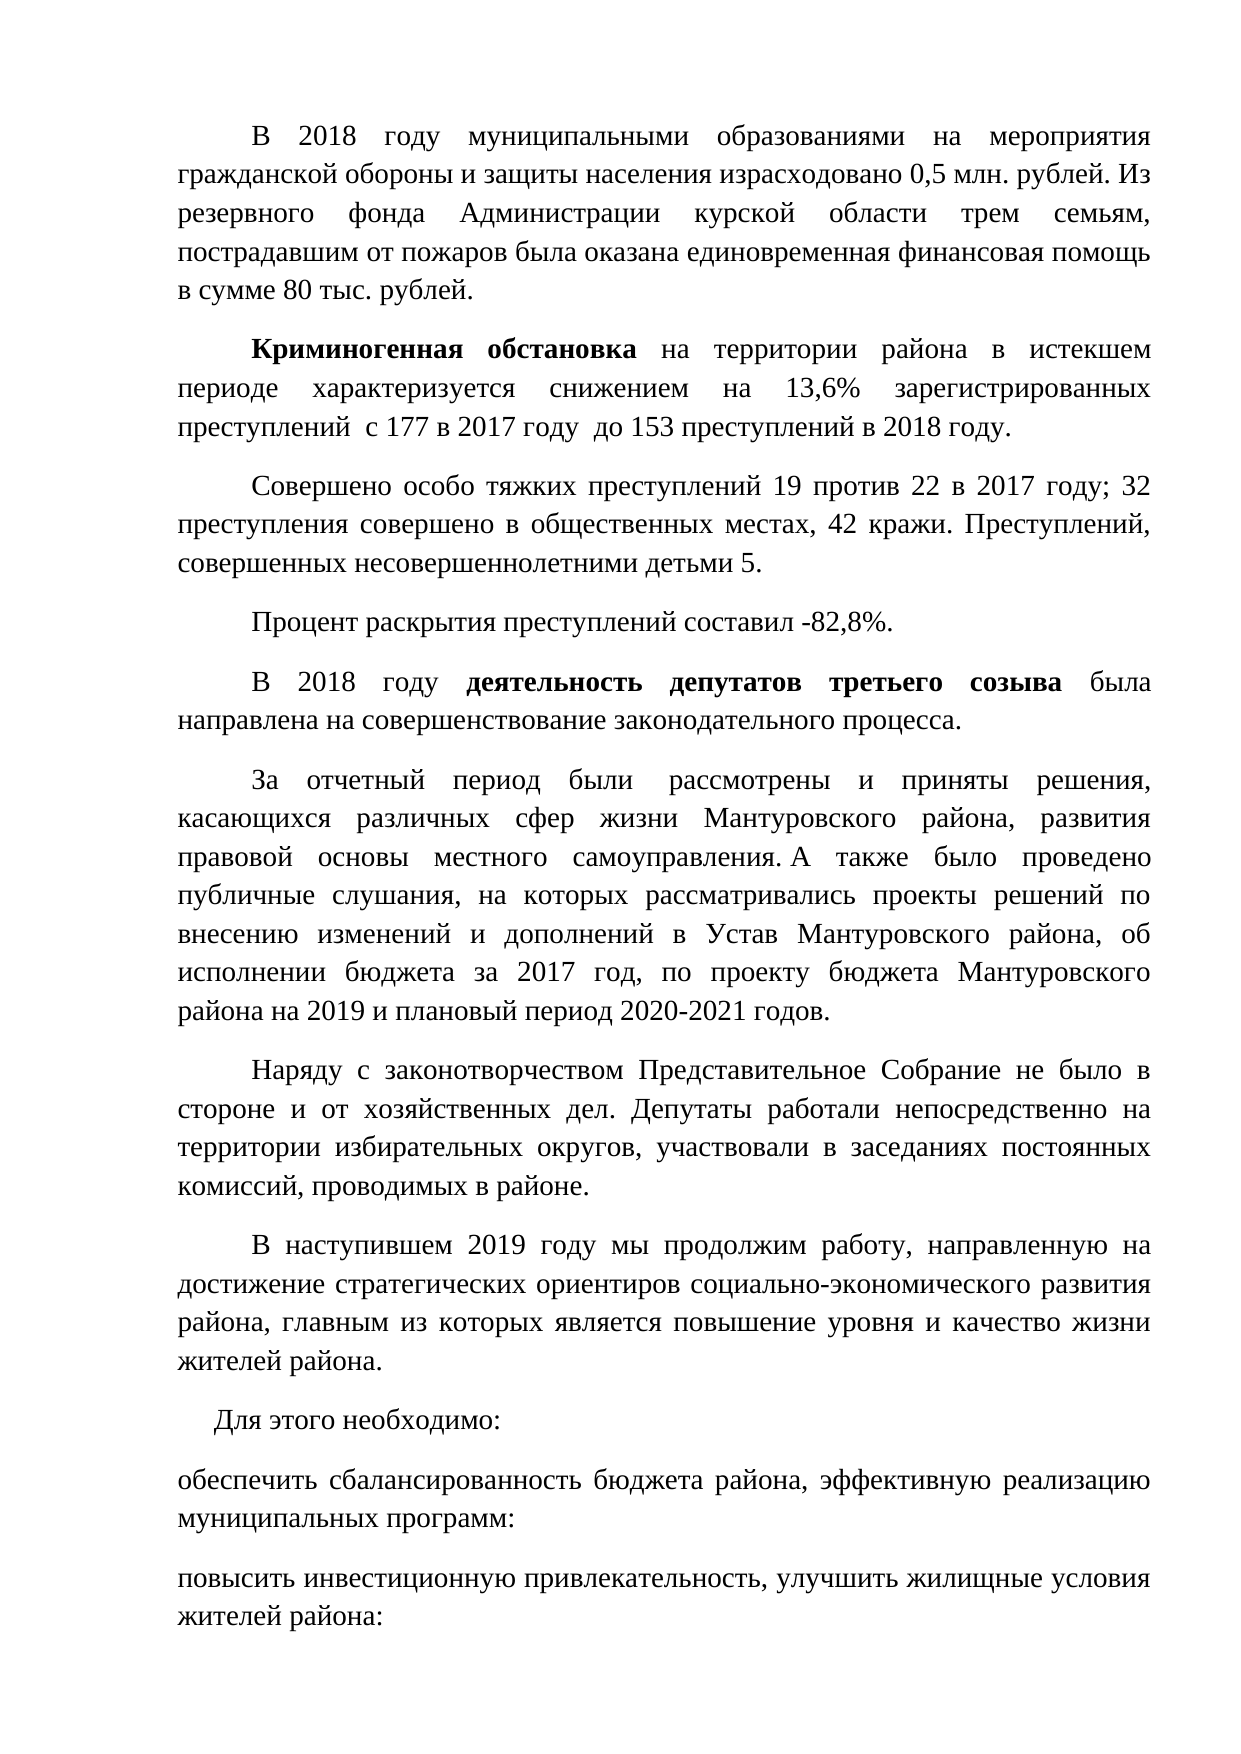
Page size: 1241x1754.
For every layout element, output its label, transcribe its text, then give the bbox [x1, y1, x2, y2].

text Совершено особо тяжких преступлений 19 против 22 в 2017 году; 32 преступления совершено в общественных местах, 42 кражи. Преступлений, совершенных несовершеннолетними детьми 5. [177, 468, 1152, 579]
text В 2018 году муниципальными образованиями на мероприятия гражданской обороны и защиты населения израсходовано 0,5 млн. рублей. Из резервного фонда Администрации курской области трем семьям, пострадавшим от пожаров была оказана единовременная финансовая помощь в сумме 80 тыс. рублей. [177, 118, 1152, 306]
text Процент раскрытия преступлений составил -82,8%. [177, 604, 1152, 638]
text В наступившем 2019 году мы продолжим работу, направленную на достижение стратегических ориентиров социально-экономического развития района, главным из которых является повышение уровня и качество жизни жителей района. [177, 1227, 1152, 1377]
text повысить инвестиционную привлекательность, улучшить жилищные условия жителей района: [177, 1560, 1152, 1632]
text За отчетный период были рассмотрены и приняты решения, касающихся различных сфер жизни Мантуровского района, развития правовой основы местного самоуправления. А также было проведено публичные слушания, на которых рассматривались проекты решений по внесению изменений и дополнений в Устав Мантуровского района, об исполнении бюджета за 2017 год, по проекту бюджета Мантуровского района на 2019 и плановый период 2020-2021 годов. [177, 762, 1152, 1027]
text Криминогенная обстановка на территории района в истекшем периоде характеризуется снижением на 13,6% зарегистрированных преступлений с 177 в 2017 году до 153 преступлений в 2018 году. [177, 332, 1152, 442]
text Наряду с законотворчеством Представительное Собрание не было в стороне и от хозяйственных дел. Депутаты работали непосредственно на территории избирательных округов, участвовали в заседаниях постоянных комиссий, проводимых в районе. [177, 1052, 1152, 1202]
text В 2018 году деятельность депутатов третьего созыва была направлена на совершенствование законодательного процесса. [177, 664, 1152, 736]
text Для этого необходимо: [177, 1402, 1152, 1436]
text обеспечить сбалансированность бюджета района, эффективную реализацию муниципальных программ: [177, 1462, 1152, 1534]
